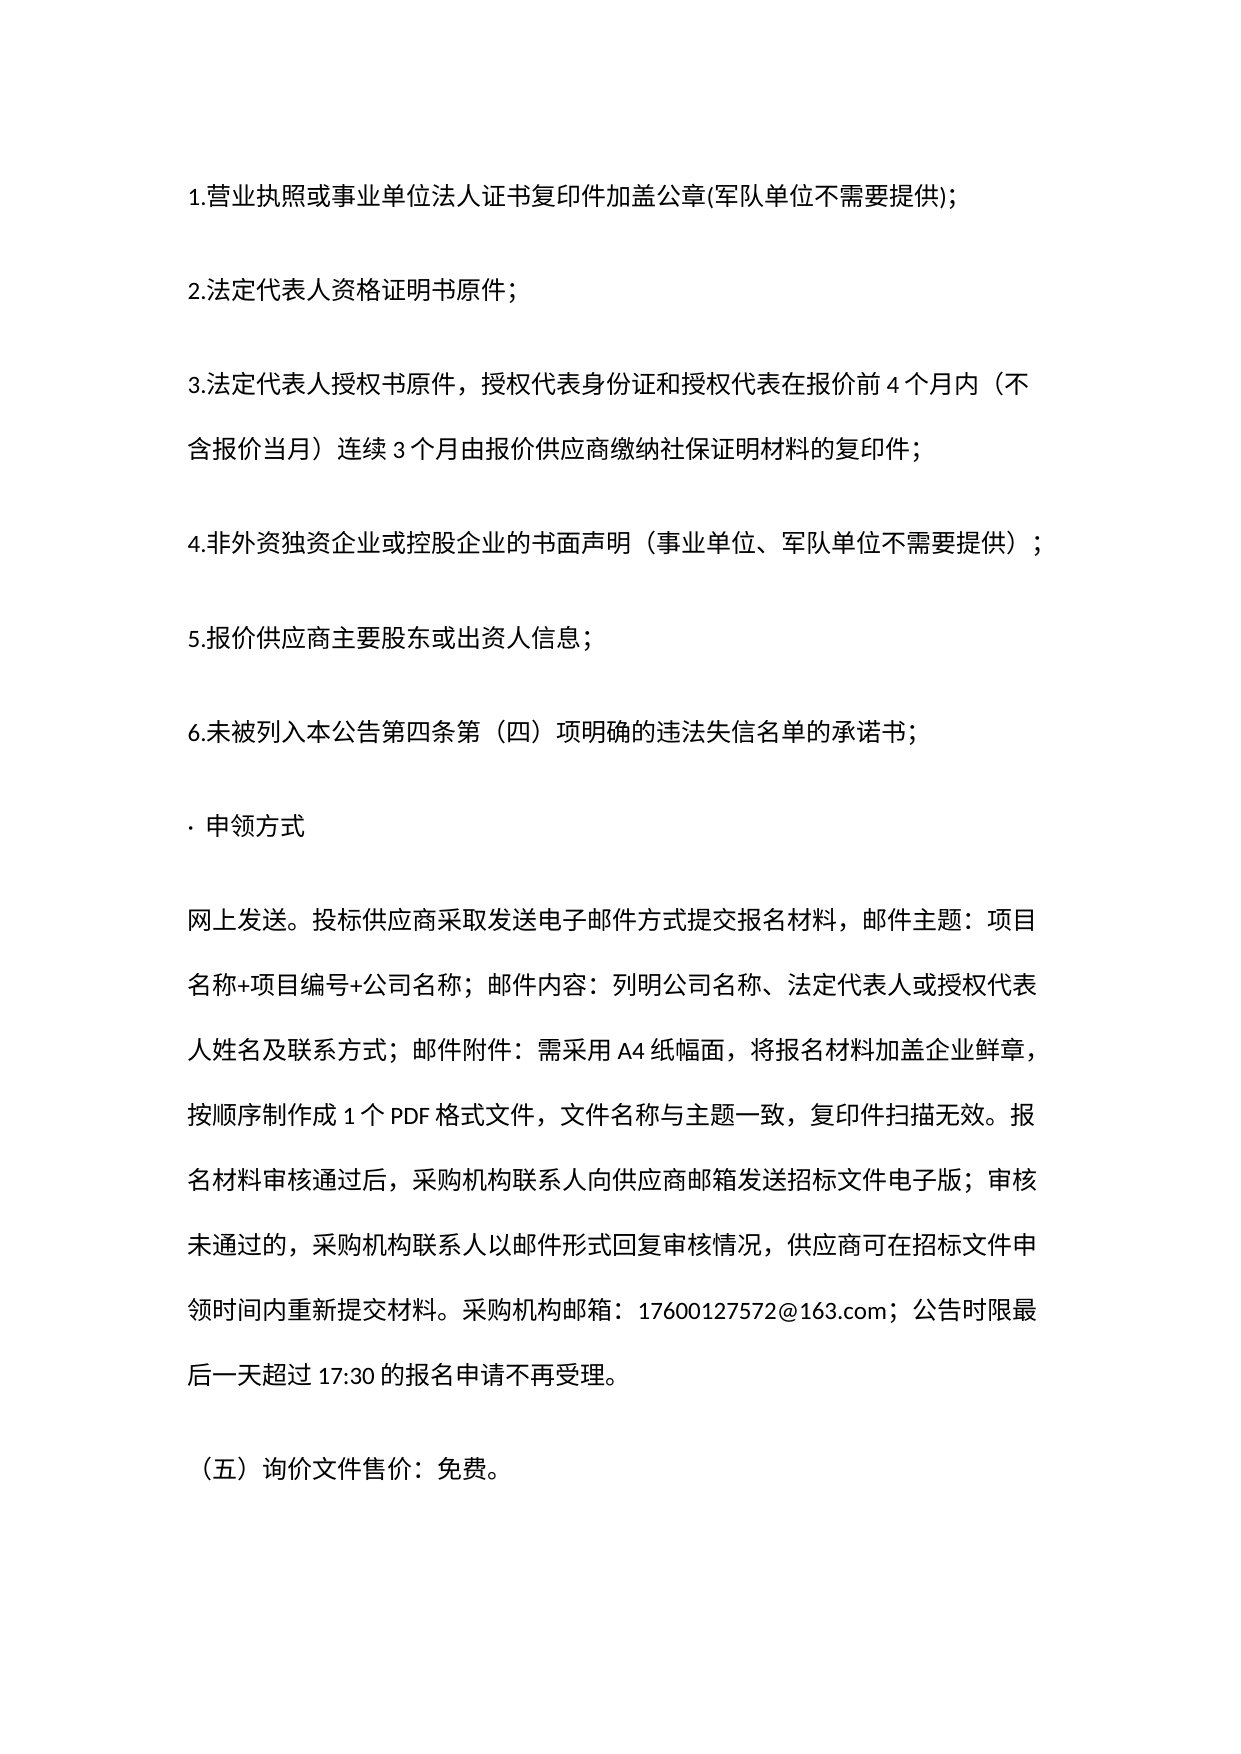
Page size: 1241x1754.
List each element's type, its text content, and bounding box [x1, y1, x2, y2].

text 2.法定代表人资格证明书原件； [187, 256, 1053, 321]
text 4.非外资独资企业或控股企业的书面声明（事业单位、军队单位不需要提供）； [187, 509, 1053, 574]
text 网上发送。投标供应商采取发送电子邮件方式提交报名材料，邮件主题：项目名称+项目编号+公司名称；邮件内容：列明公司名称、法定代表人或授权代表人姓名及联系方式；邮件附件：需采用A4纸幅面，将报名材料加盖企业鲜章，按顺序制作成1个PDF格式文件，文件名称与主题一致，复印件扫描无效。报名材料审核通过后，采购机构联系人向供应商邮箱发送招标文件电子版；审核未通过的，采购机构联系人以邮件形式回复审核情况，供应商可在招标文件申领时间内重新提交材料。采购机构邮箱：17600127572@163.com；公告时限最后一天超过17:30的报名申请不再受理。 [187, 886, 1053, 1406]
text 6.未被列入本公告第四条第（四）项明确的违法失信名单的承诺书； [187, 698, 1053, 763]
text （五）询价文件售价：免费。 [187, 1435, 1053, 1500]
text 5.报价供应商主要股东或出资人信息； [187, 604, 1053, 669]
text 1.营业执照或事业单位法人证书复印件加盖公章(军队单位不需要提供)； [187, 162, 1053, 227]
text · 申领方式 [187, 792, 1053, 857]
text 3.法定代表人授权书原件，授权代表身份证和授权代表在报价前4个月内（不含报价当月）连续3个月由报价供应商缴纳社保证明材料的复印件； [187, 350, 1053, 480]
